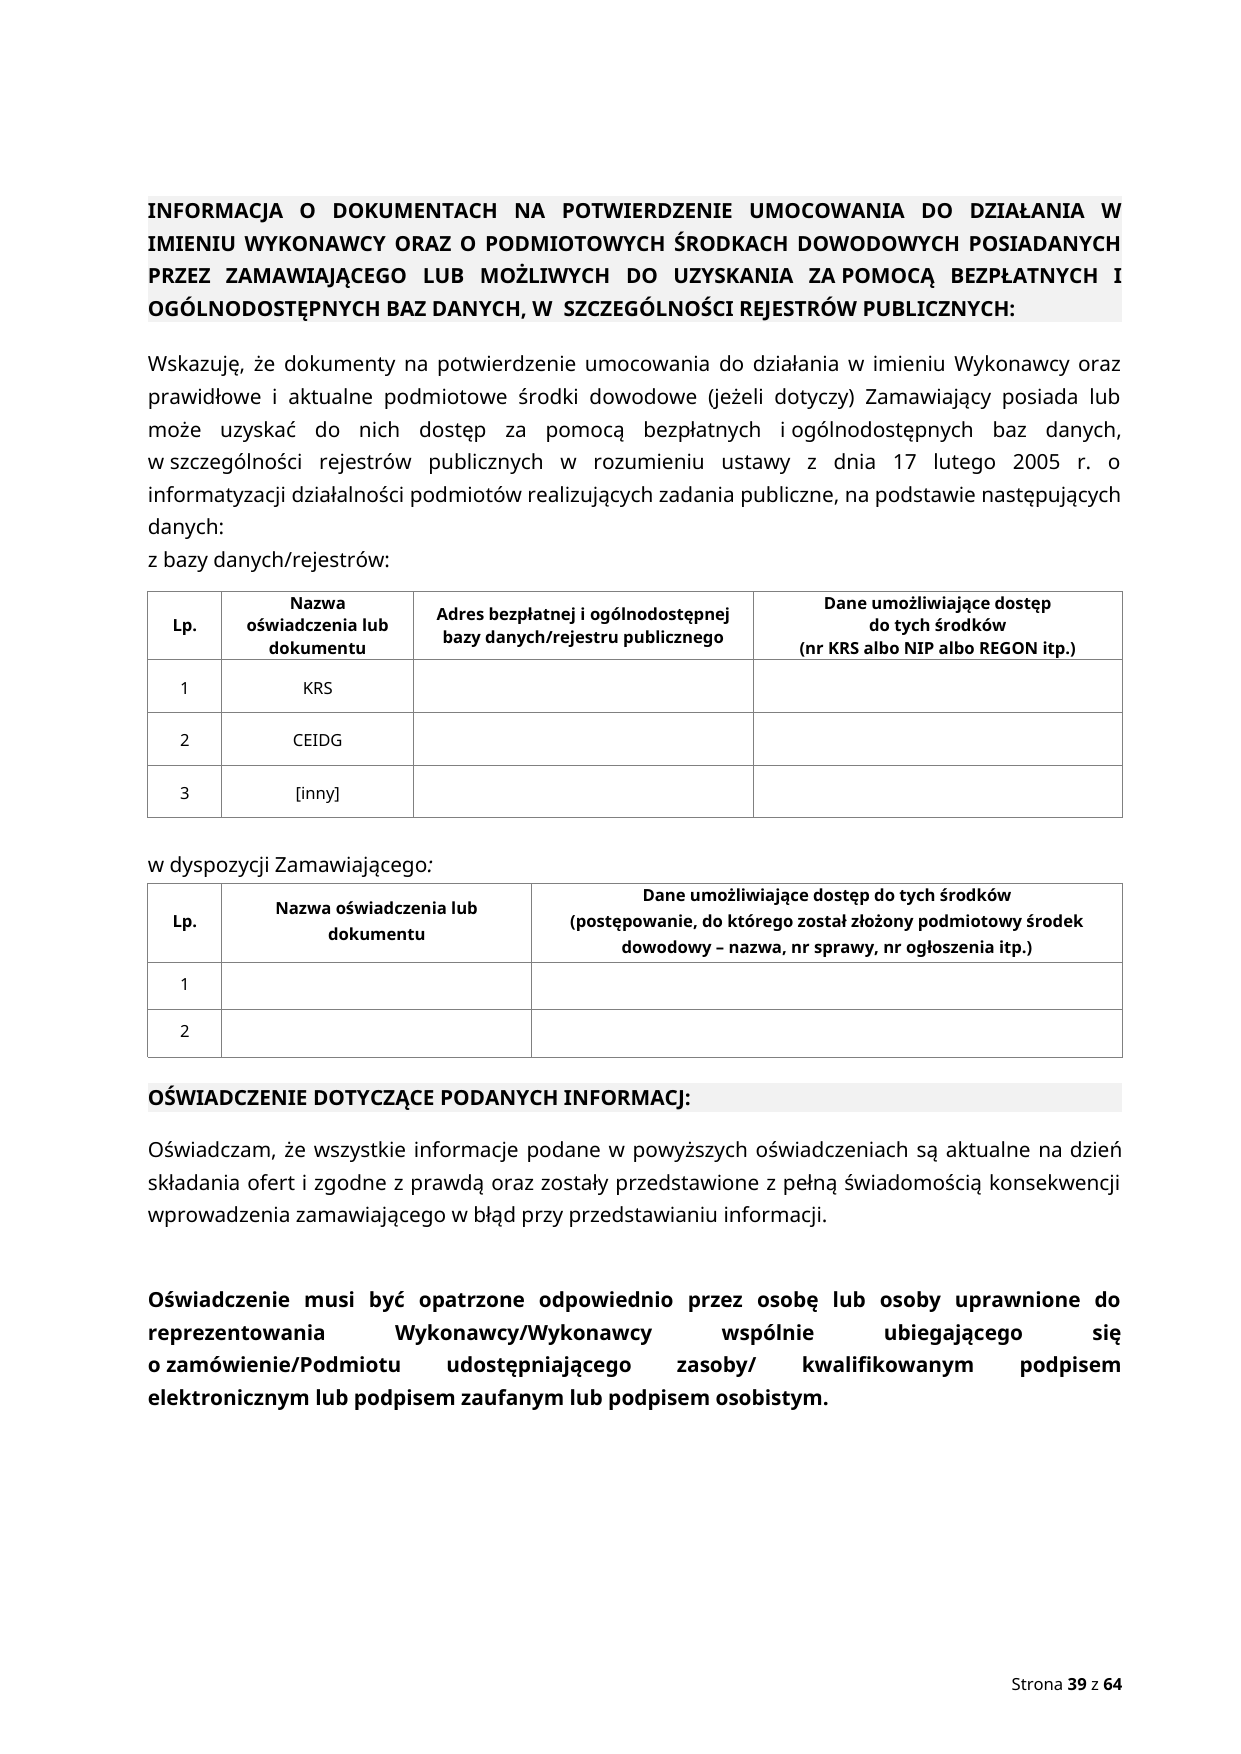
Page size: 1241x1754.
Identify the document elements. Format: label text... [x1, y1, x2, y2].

table_cell [414, 766, 753, 817]
text INFORMACJA O DOKUMENTACH NA POTWIERDZENIE UMOCOWANIA DO DZIAŁANIA W IMIENIU WYKONAWCY ORAZ O PODMIOTOWYCH ŚRODKACH DOWODOWYCH POSIADANYCH PRZEZ ZAMAWIAJĄCEGO LUB MOŻLIWYCH DO UZYSKANIA ZA POMOCĄ BEZPŁATNYCH I OGÓLNODOSTĘPNYCH BAZ DANYCH, W SZCZEGÓLNOŚCI REJESTRÓW PUBLICZNYCH: [148, 196, 1122, 322]
table_cell [414, 660, 753, 712]
table_cell 1 [148, 963, 221, 1009]
table_cell [532, 963, 1122, 1009]
table_header Nazwa oświadczenia lub dokumentu [222, 592, 413, 659]
table_cell KRS [222, 660, 413, 712]
table_cell 2 [148, 713, 221, 764]
table_header Dane umożliwiające dostęp do tych środków (postępowanie, do którego został złożony podmiotowy środek dowodowy – nazwa, nr sprawy, nr ogłoszenia itp.) [532, 884, 1122, 962]
table_cell [754, 766, 1122, 817]
table_cell 3 [148, 766, 221, 817]
table_cell [inny] [222, 766, 413, 817]
table_cell [222, 963, 531, 1009]
table_header Adres bezpłatnej i ogólnodostępnej bazy danych/rejestru publicznego [414, 592, 753, 659]
text Oświadczenie musi być opatrzone odpowiednio przez osobę lub osoby uprawnione do reprezentowania Wykonawcy/Wykonawcy wspólnie ubiegającego się o zamówienie/Podmiotu udostępniającego zasoby/ kwalifikowanym podpisem elektronicznym lub podpisem zaufanym lub podpisem osobistym. [148, 1285, 1122, 1412]
text OŚWIADCZENIE DOTYCZĄCE PODANYCH INFORMACJ: [148, 1083, 1122, 1112]
table_cell [414, 713, 753, 764]
table_cell [754, 713, 1122, 764]
table_cell [532, 1010, 1122, 1057]
table_cell [222, 1010, 531, 1057]
table_cell [148, 660, 221, 712]
table_header Lp. [148, 592, 221, 659]
text Oświadczam, że wszystkie informacje podane w powyższych oświadczeniach są aktualne na dzień składania ofert i zgodne z prawdą oraz zostały przedstawione z pełną świadomością konsekwencji wprowadzenia zamawiającego w błąd przy przedstawianiu informacji. [148, 1135, 1122, 1229]
table_header Lp. [148, 884, 221, 962]
text Wskazuję, że dokumenty na potwierdzenie umocowania do działania w imieniu Wykonawcy oraz prawidłowe i aktualne podmiotowe środki dowodowe (jeżeli dotyczy) Zamawiający posiada lub może uzyskać do nich dostęp za pomocą bezpłatnych i ogólnodostępnych baz danych, w szczególności rejestrów publicznych w rozumieniu ustawy z dnia 17 lutego 2005 r. o informatyzacji działalności podmiotów realizujących zadania publiczne, na podstawie następujących danych: [148, 349, 1122, 541]
table_cell 2 [148, 1010, 221, 1057]
text w dyspozycji Zamawiającego: [148, 850, 1122, 879]
table_cell CEIDG [222, 713, 413, 764]
table_header Nazwa oświadczenia lub dokumentu [222, 884, 531, 962]
table_header Dane umożliwiające dostęp do tych środków (nr KRS albo NIP albo REGON itp.) [754, 592, 1122, 659]
table_cell [754, 660, 1122, 712]
text z bazy danych/rejestrów: [148, 545, 1122, 573]
